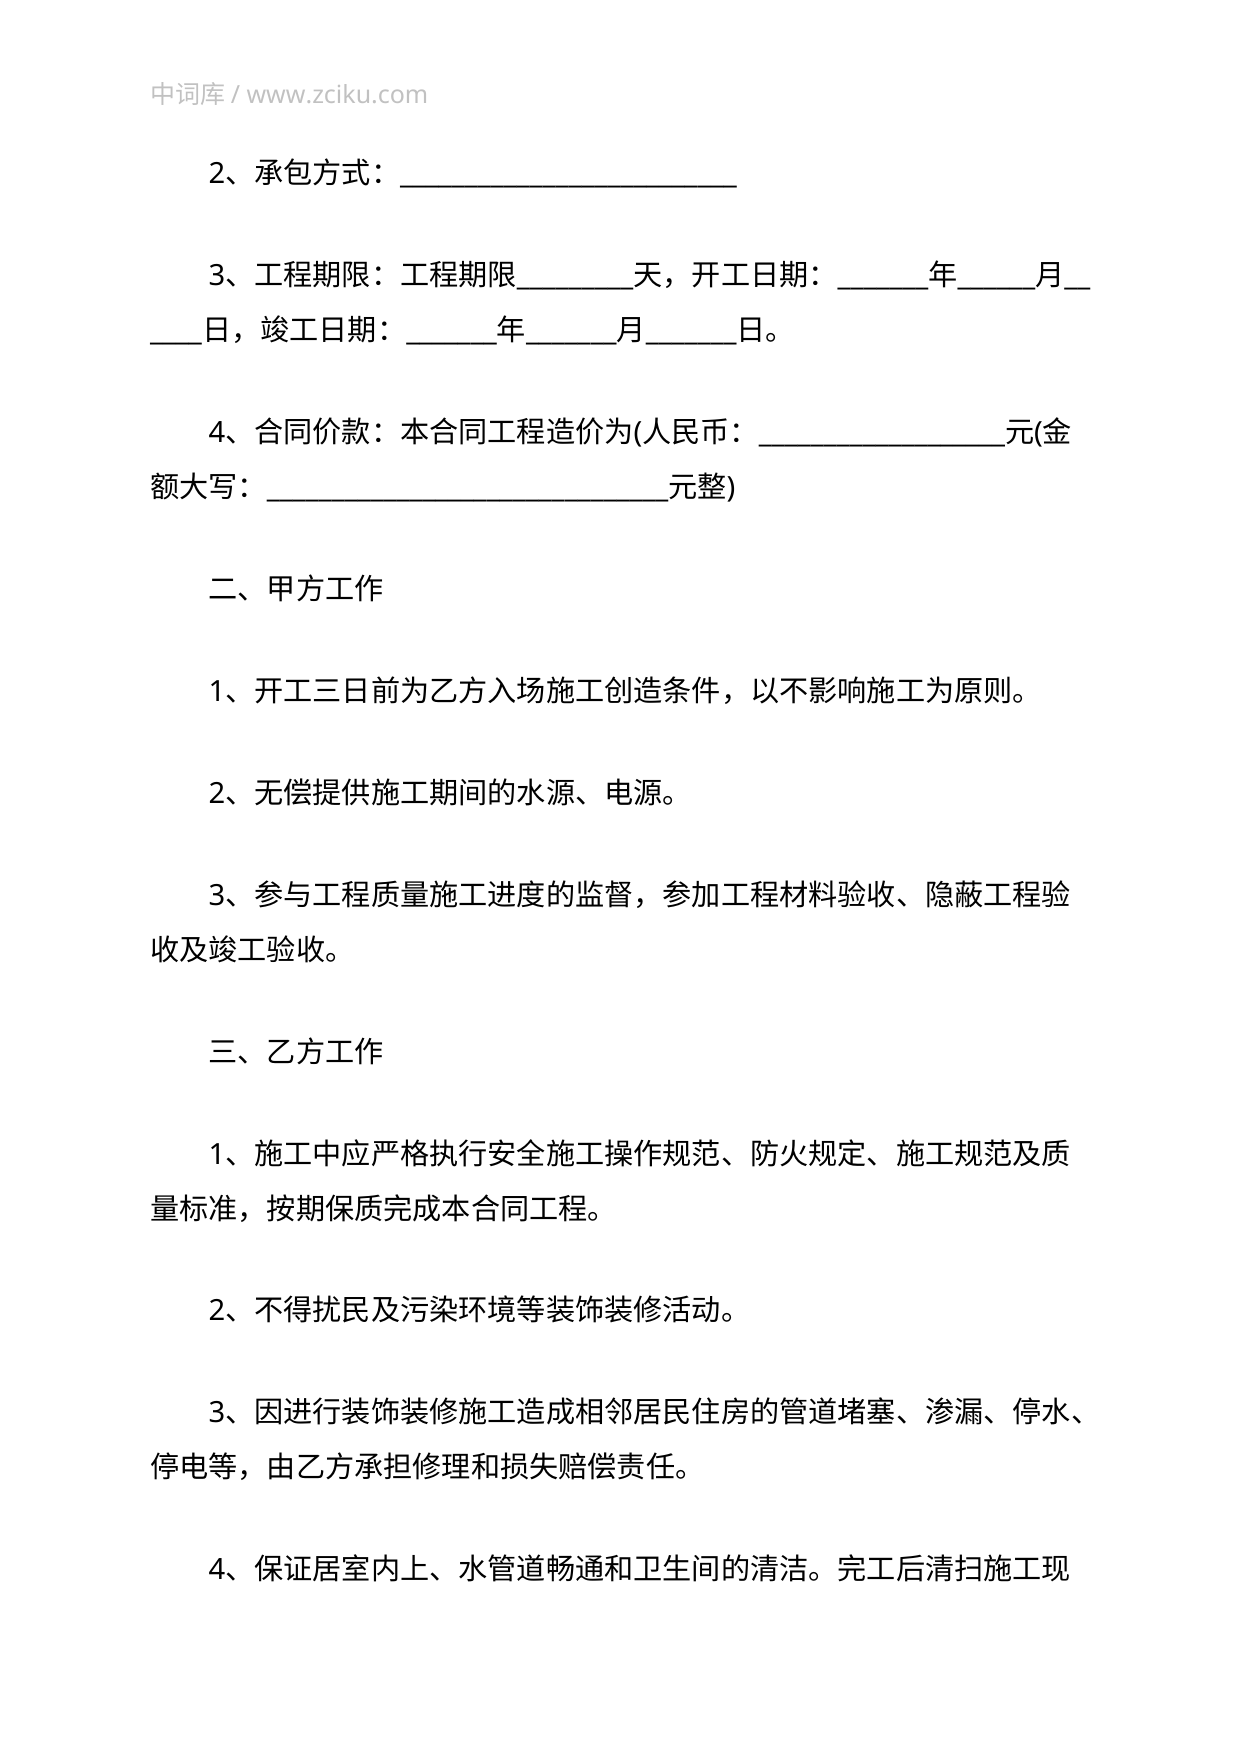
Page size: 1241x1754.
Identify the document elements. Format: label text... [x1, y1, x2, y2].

text 2、无偿提供施工期间的水源、电源。 [150, 770, 1090, 812]
text 2、承包方式：__________________________ [150, 150, 1090, 192]
text 2、不得扰民及污染环境等装饰装修活动。 [150, 1287, 1090, 1329]
text 1、开工三日前为乙方入场施工创造条件，以不影响施工为原则。 [150, 668, 1090, 710]
text 3、因进行装饰装修施工造成相邻居民住房的管道堵塞、渗漏、停水、停电等，由乙方承担修理和损失赔偿责任。 [150, 1389, 1090, 1486]
text 4、合同价款：本合同工程造价为(人民币：___________________元(金额大写：_______________________________元整) [150, 409, 1090, 506]
text 1、施工中应严格执行安全施工操作规范、防火规定、施工规范及质量标准，按期保质完成本合同工程。 [150, 1130, 1090, 1227]
text 三、乙方工作 [150, 1028, 1090, 1071]
text 3、工程期限：工程期限_________天，开工日期：_______年______月______日，竣工日期：_______年_______月_______日。 [150, 252, 1090, 349]
text 二、甲方工作 [150, 566, 1090, 608]
text 3、参与工程质量施工进度的监督，参加工程材料验收、隐蔽工程验收及竣工验收。 [150, 872, 1090, 969]
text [150, 1546, 1090, 1588]
